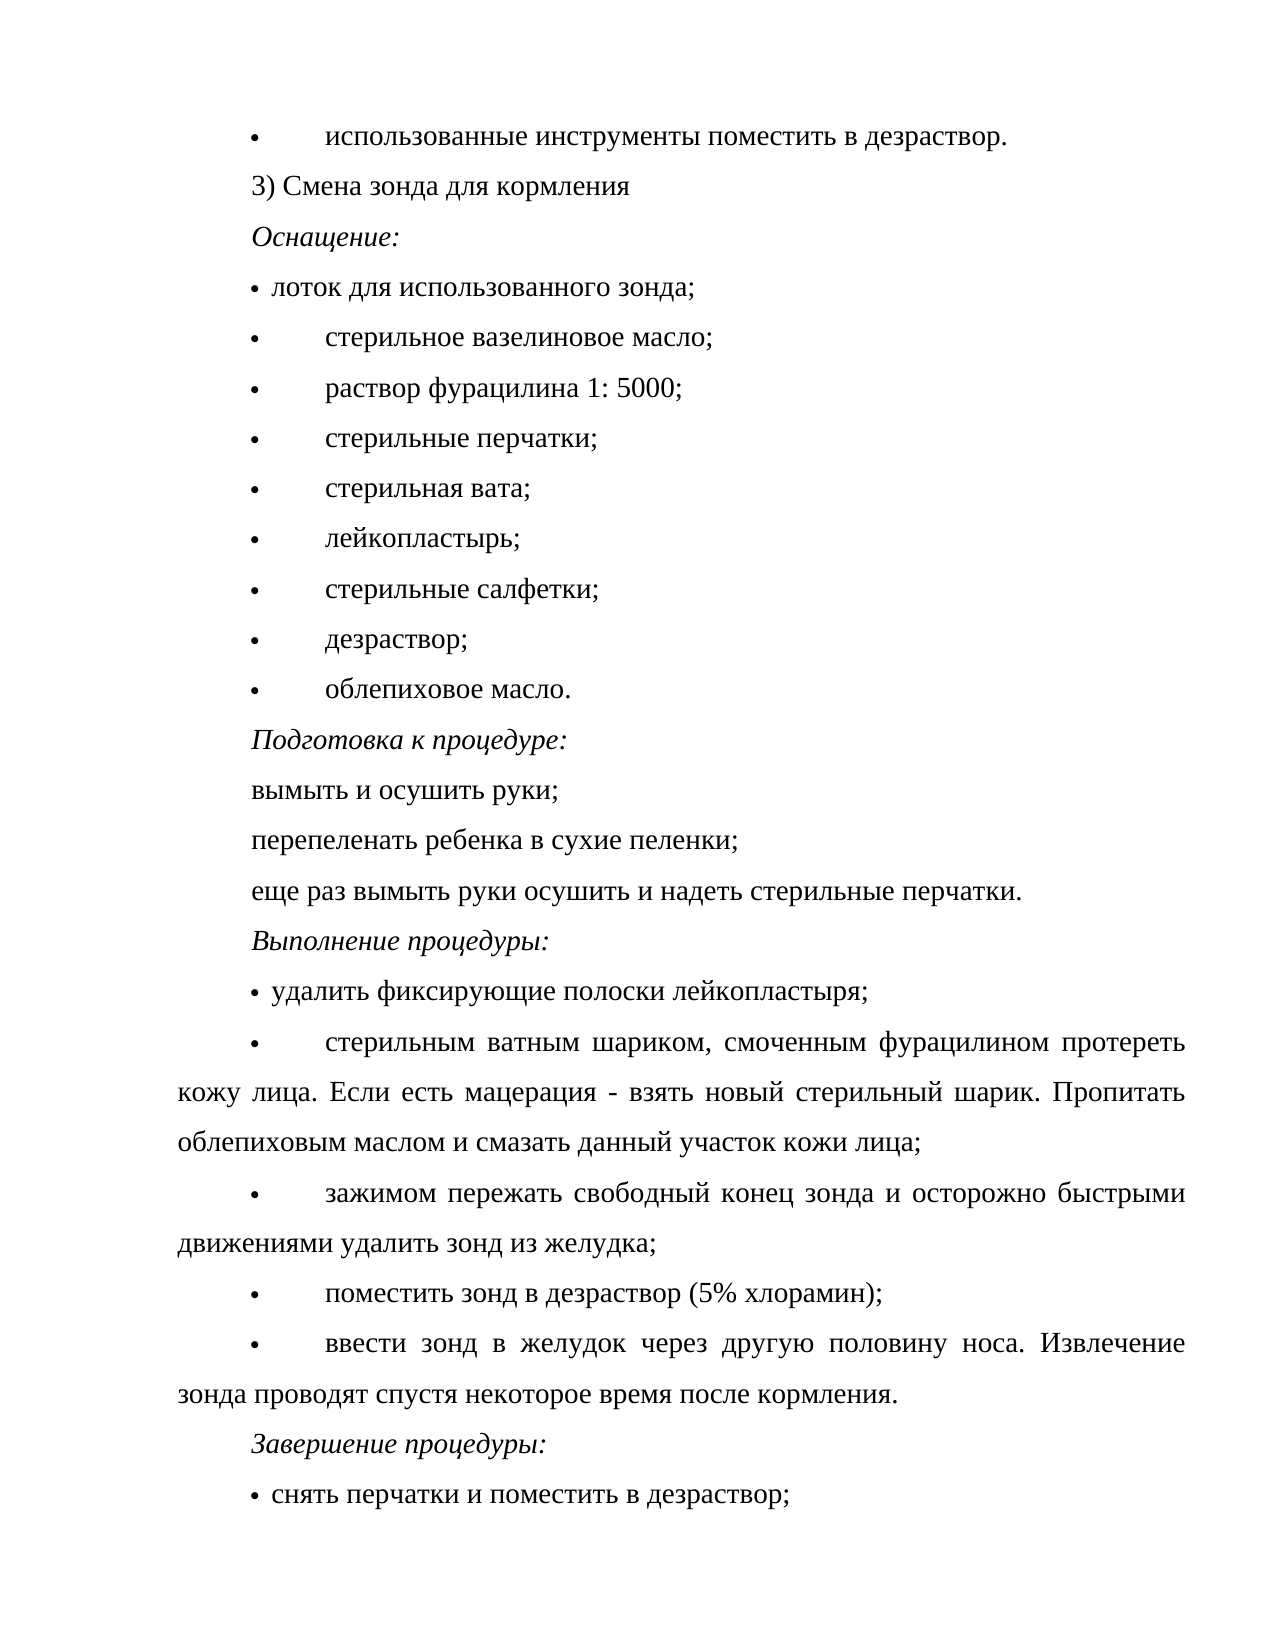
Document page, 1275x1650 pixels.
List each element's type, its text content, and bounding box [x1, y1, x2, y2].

text · раствор фурацилина 1: 5000; [177, 370, 1186, 403]
text вымыть и осушить руки; [177, 772, 1186, 806]
text · удалить фиксирующие полоски лейкопластыря; [177, 973, 1186, 1007]
subtitle 3) Смена зонда для кормления [177, 168, 1186, 202]
text · дезраствор; [177, 621, 1186, 655]
text · поместить зонд в дезраствор (5% хлорамин); [177, 1275, 1186, 1309]
text Оснащение: [177, 219, 1186, 252]
text еще раз вымыть руки осушить и надеть стерильные перчатки. [177, 873, 1186, 906]
text · стерильные перчатки; [177, 420, 1186, 453]
text · стерильная вата; [177, 470, 1186, 504]
text · облепиховое масло. [177, 672, 1186, 705]
text Выполнение процедуры: [177, 923, 1186, 957]
text · лоток для использованного зонда; [177, 269, 1186, 303]
text · ввести зонд в желудок через другую половину носа. Извлечение зонда проводят спустя некоторое время после кормления. [177, 1326, 1186, 1409]
text Завершение процедуры: [177, 1426, 1186, 1460]
text Подготовка к процедуре: [177, 722, 1186, 755]
text · зажимом пережать свободный конец зонда и осторожно быстрыми движениями удалить зонд из желудка; [177, 1175, 1186, 1258]
text · снять перчатки и поместить в дезраствор; [177, 1477, 1186, 1510]
text · стерильным ватным шариком, смоченным фурацилином протереть кожу лица. Если есть мацерация - взять новый стерильный шарик. Пропитать облепиховым маслом и смазать данный участок кожи лица; [177, 1024, 1186, 1158]
text · использованные инструменты поместить в дезраствор. [177, 118, 1186, 152]
text · стерильные салфетки; [177, 571, 1186, 604]
text · стерильное вазелиновое масло; [177, 319, 1186, 353]
text · лейкопластырь; [177, 521, 1186, 554]
text перепеленать ребенка в сухие пеленки; [177, 822, 1186, 856]
